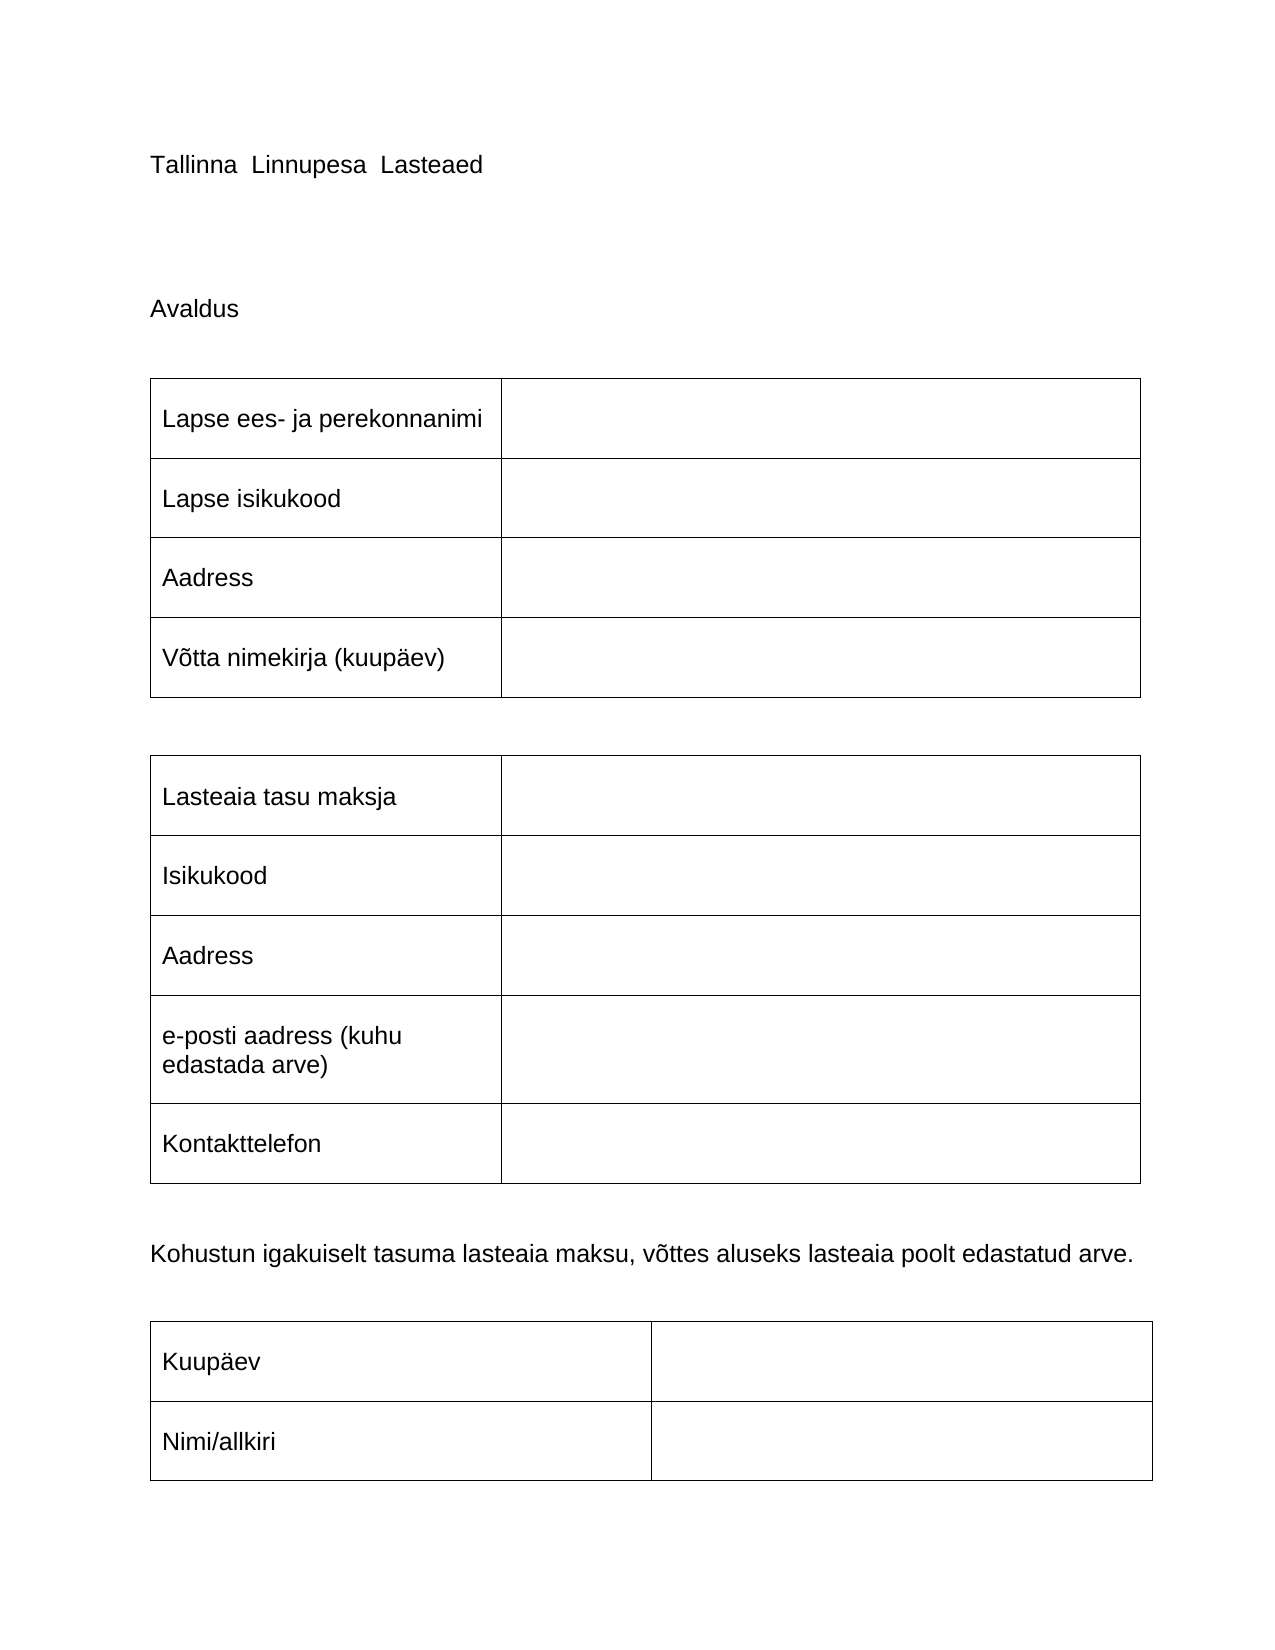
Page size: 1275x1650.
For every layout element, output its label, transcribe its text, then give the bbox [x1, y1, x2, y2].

table_header [652, 1322, 1152, 1401]
table_cell e-posti aadress (kuhu edastada arve) [151, 996, 501, 1103]
table_cell [502, 1104, 1140, 1183]
table_header Lapse ees- ja perekonnanimi [151, 379, 501, 457]
text Tallinna Linnupesa Lasteaed [150, 150, 1137, 179]
table_cell Isikukood [151, 836, 501, 915]
table_cell [502, 916, 1140, 995]
table_header Kuupäev [151, 1322, 651, 1401]
table_cell [502, 538, 1140, 617]
table_cell Lapse isikukood [151, 459, 501, 537]
text Kohustun igakuiselt tasuma lasteaia maksu, võttes aluseks lasteaia poolt edastatud arve. [150, 1239, 1137, 1268]
table_cell Võtta nimekirja (kuupäev) [151, 618, 501, 697]
table_cell [502, 618, 1140, 697]
text Avaldus [150, 294, 1137, 322]
table_cell [652, 1402, 1152, 1480]
table_header [502, 756, 1140, 835]
table_cell Aadress [151, 538, 501, 617]
table_cell [502, 836, 1140, 915]
table_cell Nimi/allkiri [151, 1402, 651, 1480]
table_cell [502, 459, 1140, 537]
table_cell Aadress [151, 916, 501, 995]
table_cell [502, 996, 1140, 1103]
table_header Lasteaia tasu maksja [151, 756, 501, 835]
table_header [502, 379, 1140, 457]
table_cell Kontakttelefon [151, 1104, 501, 1183]
